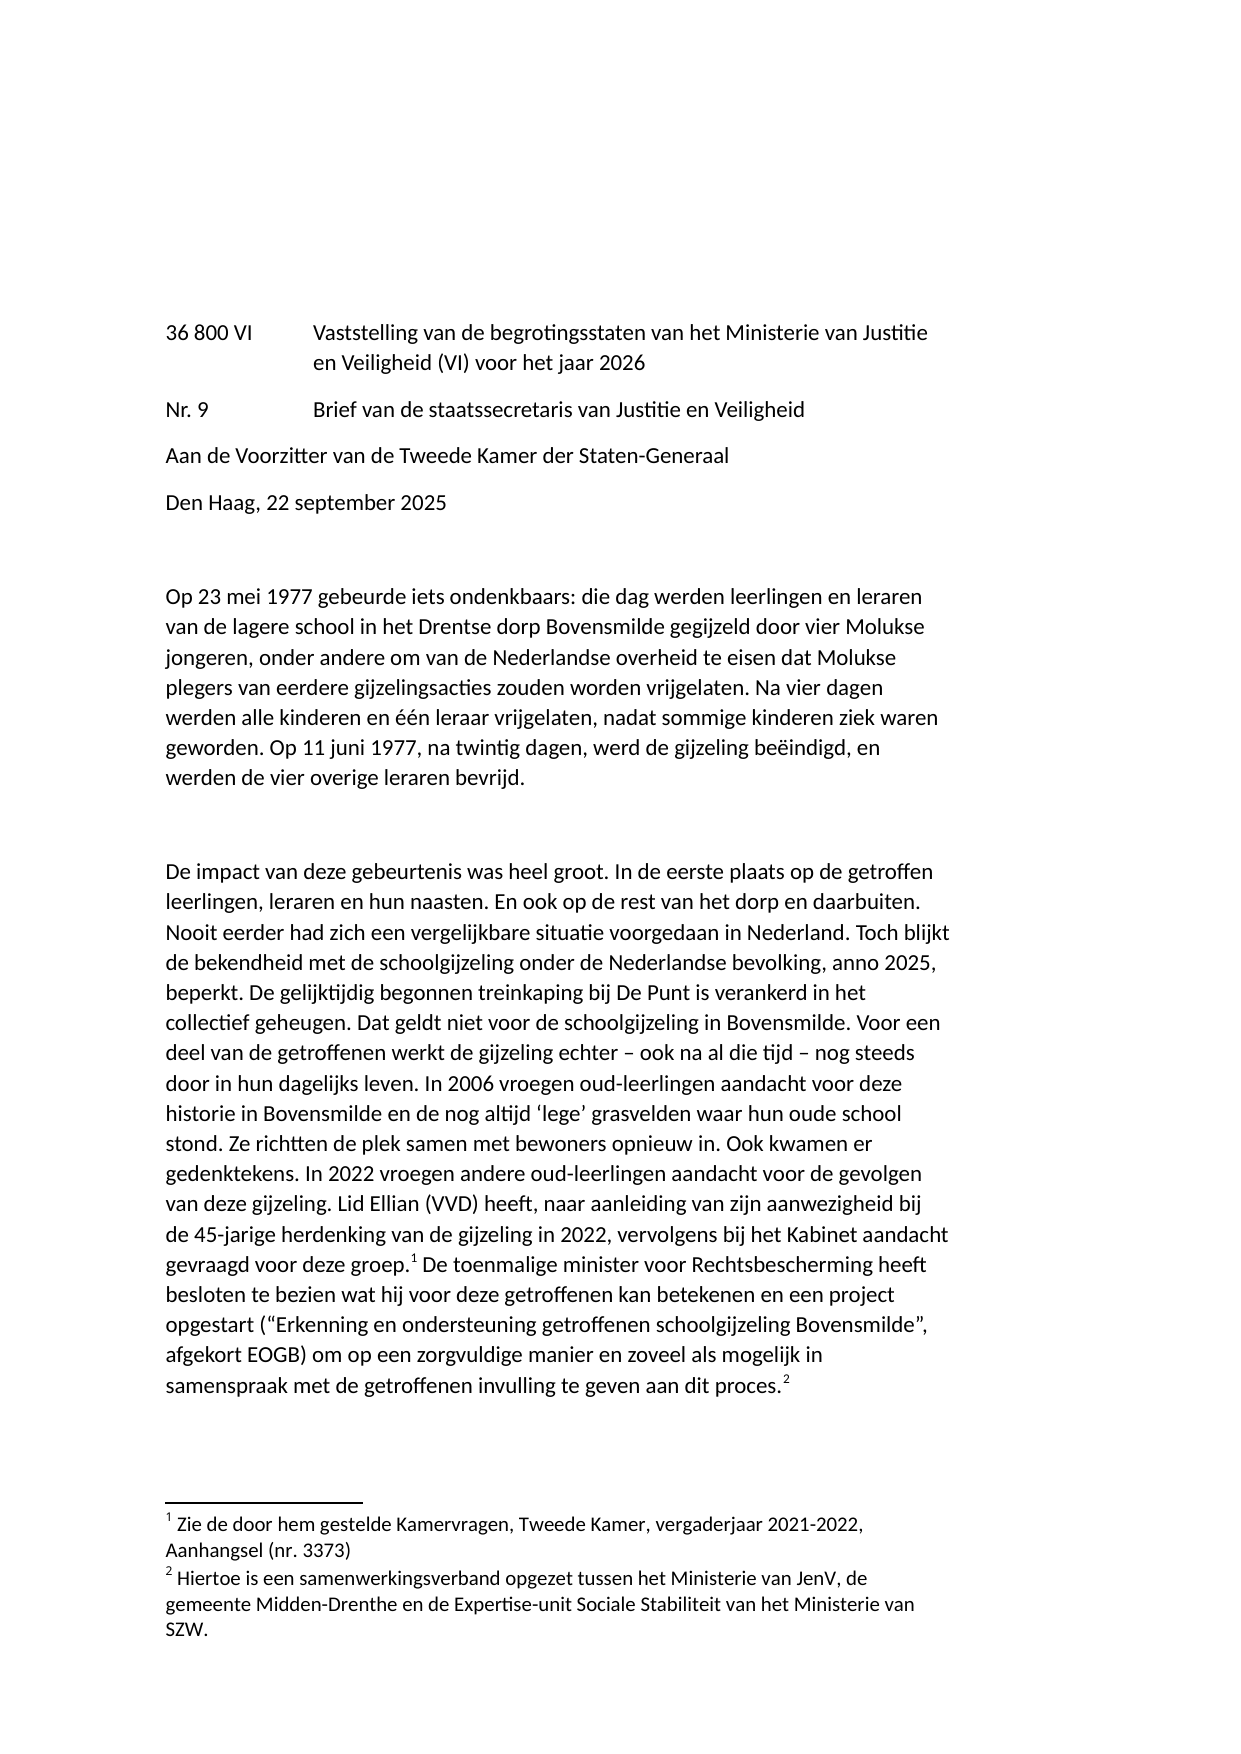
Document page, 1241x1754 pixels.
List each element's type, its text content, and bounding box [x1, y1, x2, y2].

text Aan de Voorzitter van de Tweede Kamer der Staten-Generaal [165, 442, 951, 470]
text Nr. 9 Brief van de staatssecretaris van Justitie en Veiligheid [165, 395, 951, 423]
text Op 23 mei 1977 gebeurde iets ondenkbaars: die dag werden leerlingen en leraren van de lagere school in het Drentse dorp Bovensmilde gegijzeld door vier Molukse jongeren, onder andere om van de Nederlandse overheid te eisen dat Molukse plegers van eerdere gijzelingsacties zouden worden vrijgelaten. Na vier dagen werden alle kinderen en één leraar vrijgelaten, nadat sommige kinderen ziek waren geworden. Op 11 juni 1977, na twintig dagen, werd de gijzeling beëindigd, en werden de vier overige leraren bevrijd. [165, 582, 951, 792]
text De impact van deze gebeurtenis was heel groot. In de eerste plaats op de getroffen leerlingen, leraren en hun naasten. En ook op de rest van het dorp en daarbuiten. Nooit eerder had zich een vergelijkbare situatie voorgedaan in Nederland. Toch blijkt de bekendheid met de schoolgijzeling onder de Nederlandse bevolking, anno 2025, beperkt. De gelijktijdig begonnen treinkaping bij De Punt is verankerd in het collectief geheugen. Dat geldt niet voor de schoolgijzeling in Bovensmilde. Voor een deel van de getroffenen werkt de gijzeling echter – ook na al die tijd – nog steeds door in hun dagelijks leven. In 2006 vroegen oud-leerlingen aandacht voor deze historie in Bovensmilde en de nog altijd ‘lege’ grasvelden waar hun oude school stond. Ze richtten de plek samen met bewoners opnieuw in. Ook kwamen er gedenktekens. In 2022 vroegen andere oud-leerlingen aandacht voor de gevolgen van deze gijzeling. Lid Ellian (VVD) heeft, naar aanleiding van zijn aanwezigheid bij de 45-jarige herdenking van de gijzeling in 2022, vervolgens bij het Kabinet aandacht gevraagd voor deze groep. De toenmalige minister voor Rechtsbescherming heeft besloten te bezien wat hij voor deze getroffenen kan betekenen en een project opgestart (“Erkenning en ondersteuning getroffenen schoolgijzeling Bovensmilde”, afgekort EOGB) om op een zorgvuldige manier en zoveel als mogelijk in samenspraak met de getroffenen invulling te geven aan dit proces. [165, 857, 951, 1399]
text Den Haag, 22 september 2025 [165, 488, 951, 517]
text 36 800 VI Vaststelling van de begrotingsstaten van het Ministerie van Justitie en Veiligheid (VI) voor het jaar 2026 [165, 318, 951, 376]
